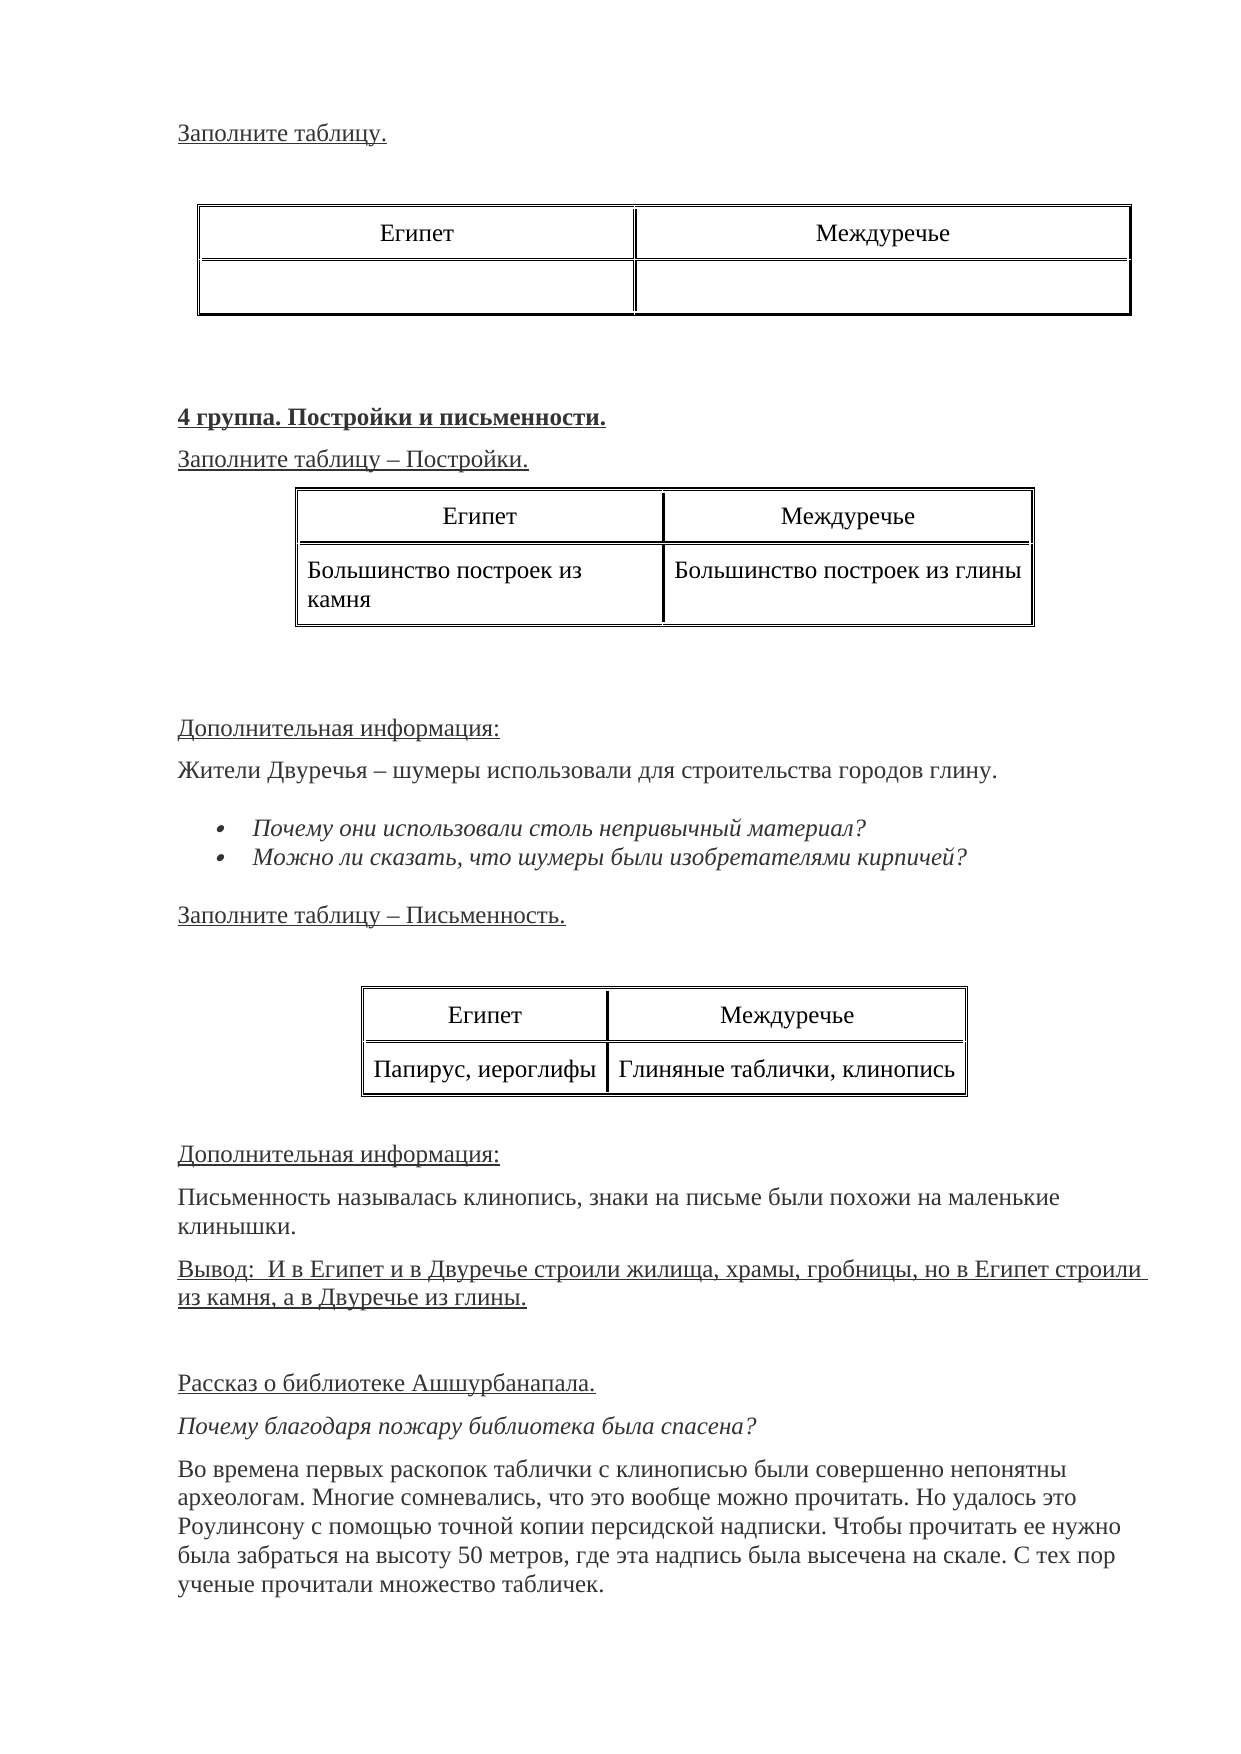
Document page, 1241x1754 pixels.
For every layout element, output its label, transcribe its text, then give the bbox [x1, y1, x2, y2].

table_header Египет [198, 205, 635, 258]
table_header Египет [298, 489, 663, 541]
text Рассказ о библиотеке Ашшурбанапала. [177, 1368, 1152, 1397]
table_cell Глиняные таблички, клинопись [607, 1040, 965, 1093]
text Почему благодаря пожару библиотека была спасена? [177, 1411, 1152, 1440]
text Дополнительная информация: [177, 713, 1152, 741]
text Жители Двуречья – шумеры использовали для строительства городов глину. [177, 755, 1152, 784]
list Почему они использовали столь непривычный материал? [215, 813, 1152, 842]
table_header Междуречье [663, 491, 1031, 541]
text Письменность называлась клинопись, знаки на письме были похожи на маленькие клинышки. [177, 1182, 1152, 1240]
table_cell Большинство построек из глины [663, 541, 1032, 624]
text Заполните таблицу. [177, 118, 1152, 147]
table_header Междуречье [635, 207, 1129, 258]
text Вывод: И в Египет и в Двуречье строили жилища, храмы, гробницы, но в Египет строили из камня, а в Двуречье из глины. [177, 1254, 1152, 1311]
table_cell Папирус, иероглифы [364, 1040, 607, 1093]
text Во времена первых раскопок таблички с клинописью были совершенно непонятны археологам. Многие сомневались, что это вообще можно прочитать. Но удалось это Роулинсону с помощью точной копии персидской надписки. Чтобы прочитать ее нужно была забраться на высоту 50 метров, где эта надпись была высечена на скале. С тех пор ученые прочитали множество табличек. [177, 1454, 1152, 1597]
text Заполните таблицу – Письменность. [177, 900, 1152, 929]
table_cell Большинство построек из камня [298, 541, 663, 624]
table_cell [635, 258, 1131, 313]
text 4 группа. Постройки и письменности. [177, 402, 1152, 430]
table_header Междуречье [607, 989, 965, 1039]
text Заполните таблицу – Постройки. [177, 444, 1152, 473]
table_header Египет [364, 989, 607, 1039]
table_cell [198, 258, 635, 313]
list Можно ли сказать, что шумеры были изобретателями кирпичей? [215, 842, 1152, 871]
text Дополнительная информация: [177, 1139, 1152, 1168]
